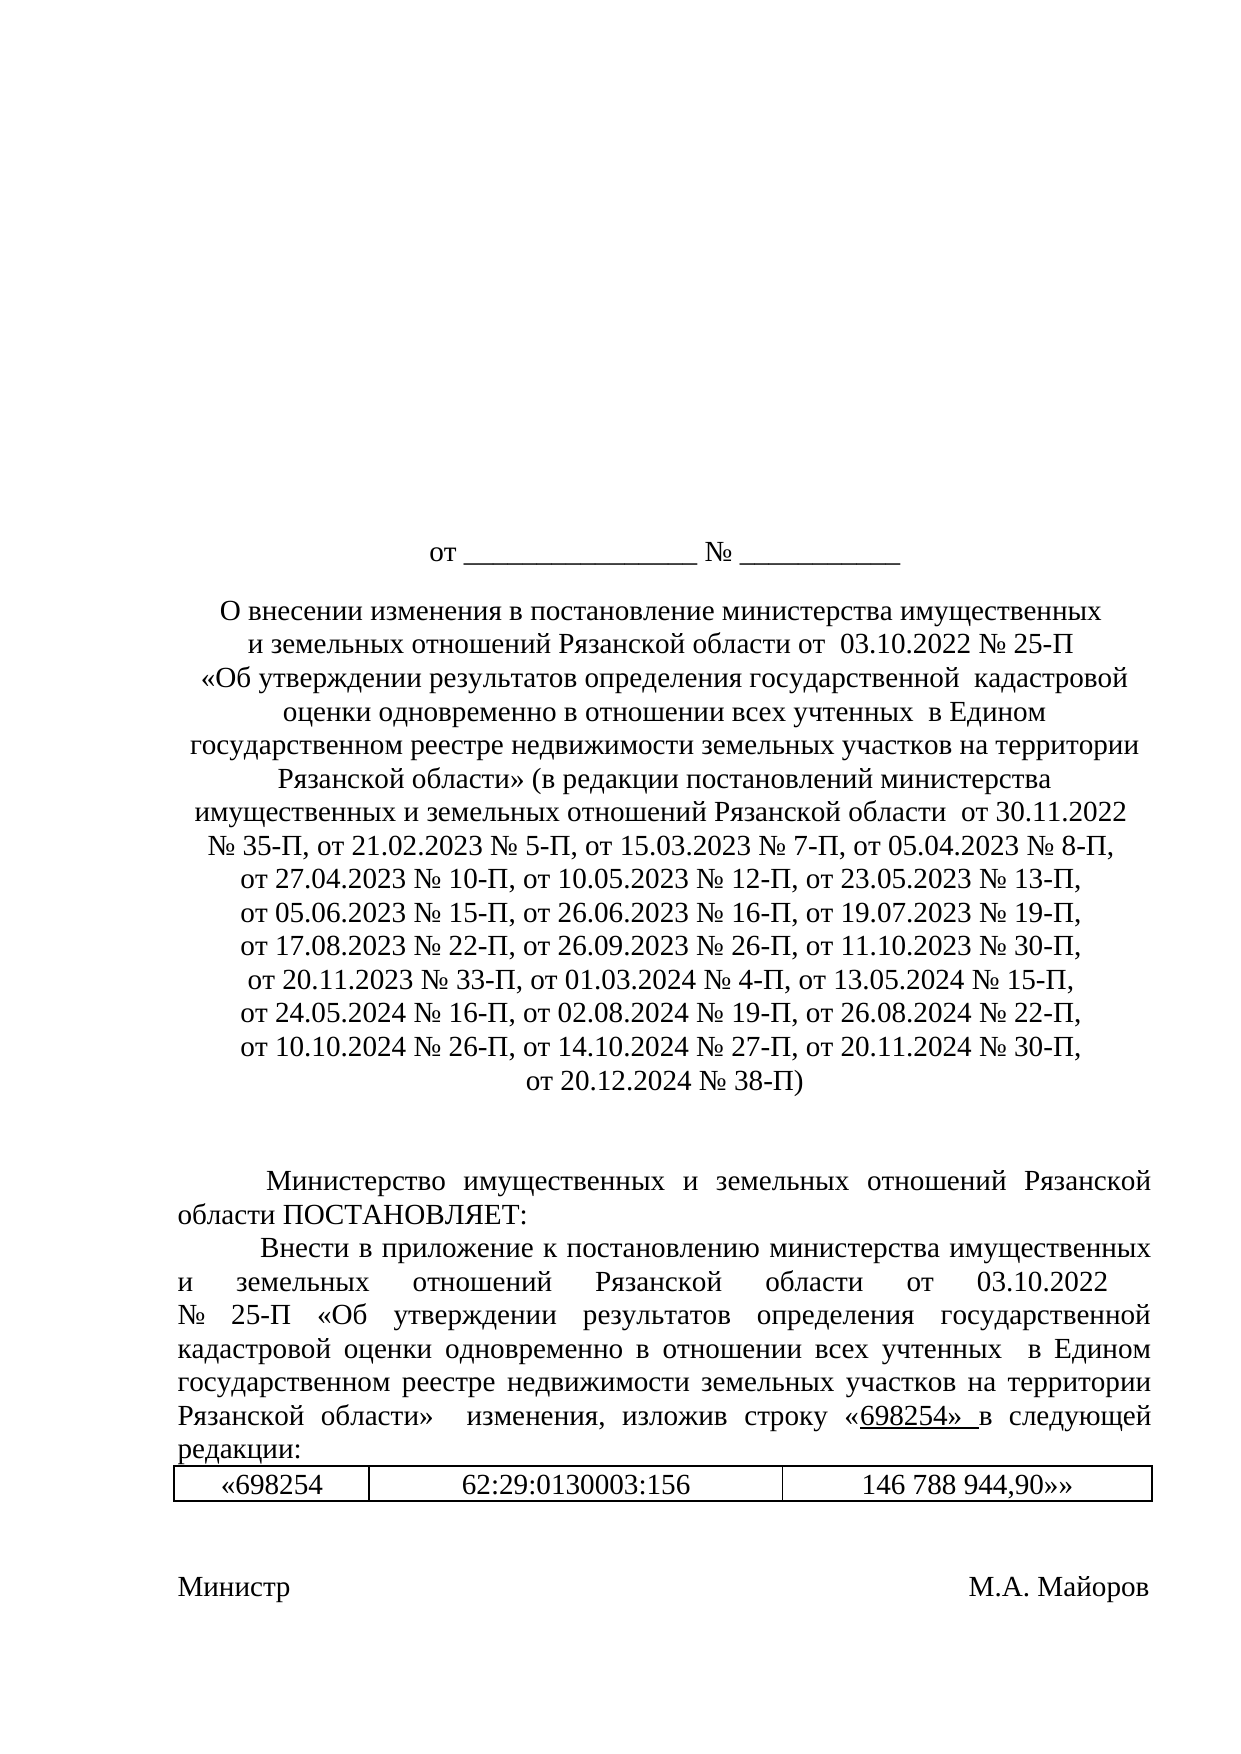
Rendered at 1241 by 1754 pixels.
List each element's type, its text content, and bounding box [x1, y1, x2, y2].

table_header 146 788 944,90»» [783, 1467, 1151, 1500]
text О внесении изменения в постановление министерства имущественных и земельных отношений Рязанской области от 03.10.2022 № 25-П «Об утверждении результатов определения государственной кадастровой оценки одновременно в отношении всех учтенных в Едином государственном реестре недвижимости земельных участков на территории Рязанской области» (в редакции постановлений министерства имущественных и земельных отношений Рязанской области от 30.11.2022 № 35-П, от 21.02.2023 № 5-П, от 15.03.2023 № 7-П, от 05.04.2023 № 8-П, от 27.04.2023 № 10-П, от 10.05.2023 № 12-П, от 23.05.2023 № 13-П, от 05.06.2023 № 15-П, от 26.06.2023 № 16-П, от 19.07.2023 № 19-П, от 17.08.2023 № 22-П, от 26.09.2023 № 26-П, от 11.10.2023 № 30-П, от 20.11.2023 № 33-П, от 01.03.2024 № 4-П, от 13.05.2024 № 15-П, от 24.05.2024 № 16-П, от 02.08.2024 № 19-П, от 26.08.2024 № 22-П, от 10.10.2024 № 26-П, от 14.10.2024 № 27-П, от 20.11.2024 № 30-П, от 20.12.2024 № 38-П) [177, 593, 1152, 1096]
text от ________________ № ___________ [177, 534, 1152, 567]
table_header «698254 [175, 1467, 368, 1500]
text Министр М.А. Майоров [177, 1569, 1152, 1602]
text Министерство имущественных и земельных отношений Рязанской области ПОСТАНОВЛЯЕТ: [177, 1163, 1152, 1230]
list Внести в приложение к постановлению министерства имущественных и земельных отношений Рязанской области от 03.10.2022 № 25-П «Об утверждении результатов определения государственной кадастровой оценки одновременно в отношении всех учтенных в Едином государственном реестре недвижимости земельных участков на территории Рязанской области» изменения, изложив строку «698254» в следующей редакции: [177, 1230, 1152, 1465]
table_header 62:29:0130003:156 [370, 1467, 782, 1500]
